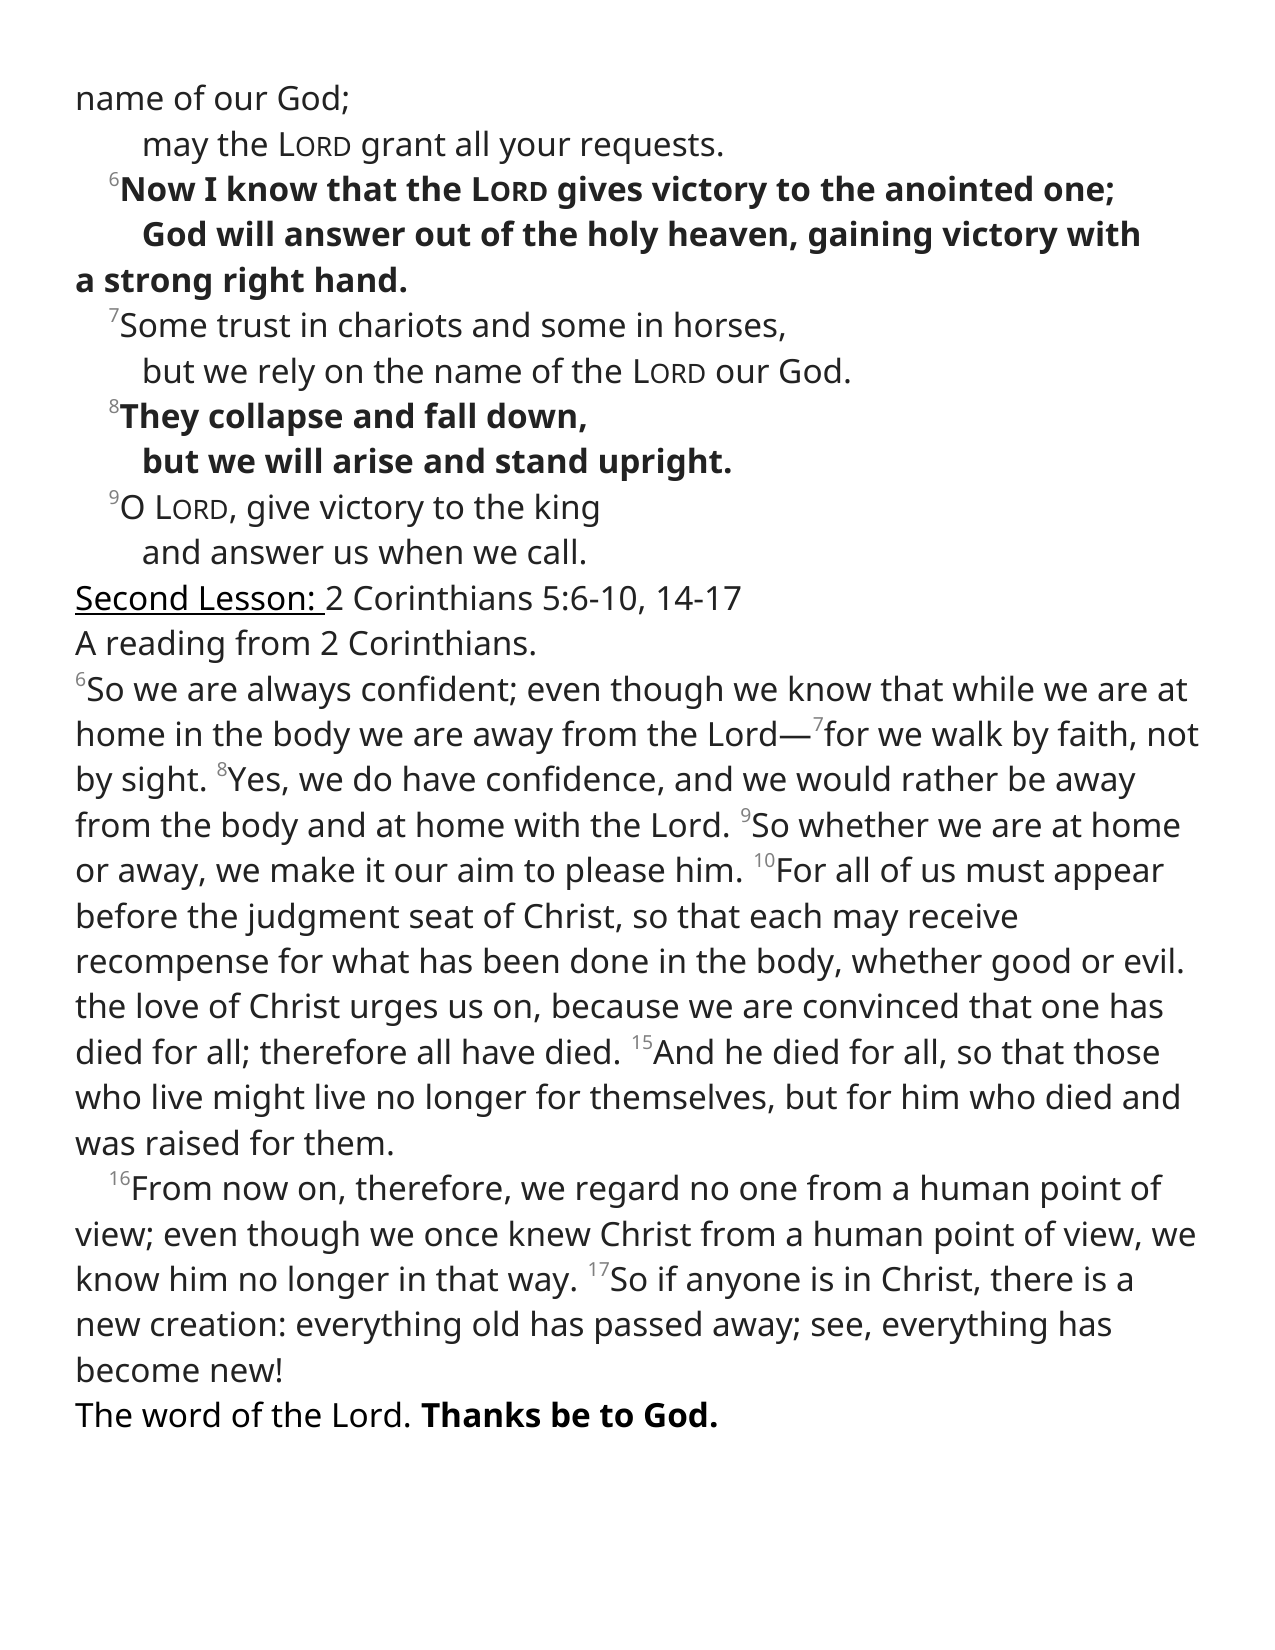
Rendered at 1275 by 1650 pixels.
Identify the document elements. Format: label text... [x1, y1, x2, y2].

text Second Lesson: 2 Corinthians 5:6-10, 14-17 [75, 574, 1200, 620]
text A reading from 2 Corinthians. [75, 620, 1200, 665]
subtitle The word of the Lord. Thanks be to God. [75, 1392, 1200, 1437]
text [75, 75, 1200, 574]
text 6So we are always confident; even though we know that while we are at home in the body we are away from the Lord—7for we walk by faith, not by sight. 8Yes, we do have confidence, and we would rather be away from the body and at home with the Lord. 9So whether we are at home or away, we make it our aim to please him. 10For all of us must appear before the judgment seat of Christ, so that each may receive recompense for what has been done in the body, whether good or evil. the love of Christ urges us on, because we are convinced that one has died for all; therefore all have died. 15And he died for all, so that those who live might live no longer for themselves, but for him who died and was raised for them. 16From now on, therefore, we regard no one from a human point of view; even though we once knew Christ from a human point of view, we know him no longer in that way. 17So if anyone is in Christ, there is a new creation: everything old has passed away; see, everything has become new! [75, 665, 1200, 1392]
